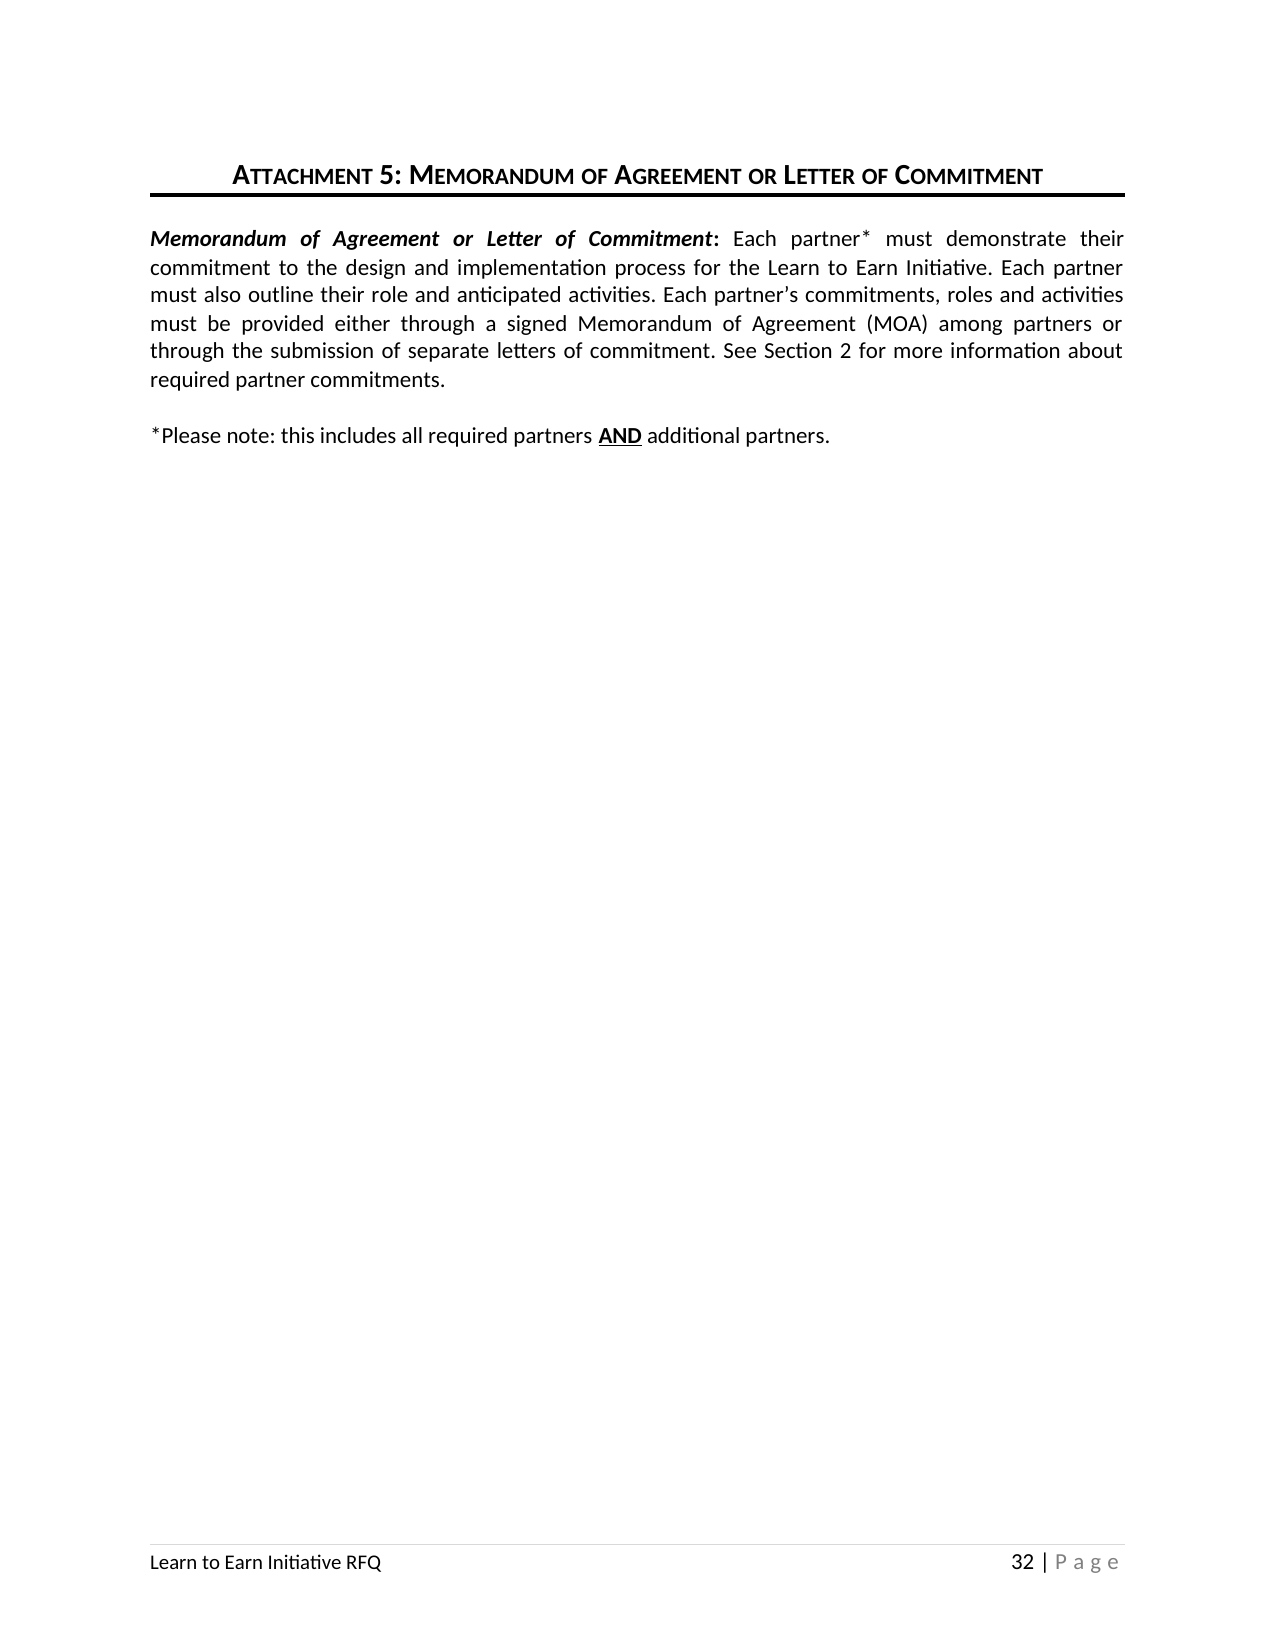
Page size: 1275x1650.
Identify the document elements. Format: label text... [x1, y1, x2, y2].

text Memorandum of Agreement or Letter of Commitment: Each partner* must demonstrate their commitment to the design and implementation process for the Learn to Earn Initiative. Each partner must also outline their role and anticipated activities. Each partner’s commitments, roles and activities must be provided either through a signed Memorandum of Agreement (MOA) among partners or through the submission of separate letters of commitment. See Section 2 for more information about required partner commitments. [150, 224, 1125, 393]
text *Please note: this includes all required partners AND additional partners. [150, 421, 1125, 449]
text Attachment 5: Memorandum of Agreement or Letter of Commitment [150, 156, 1125, 193]
